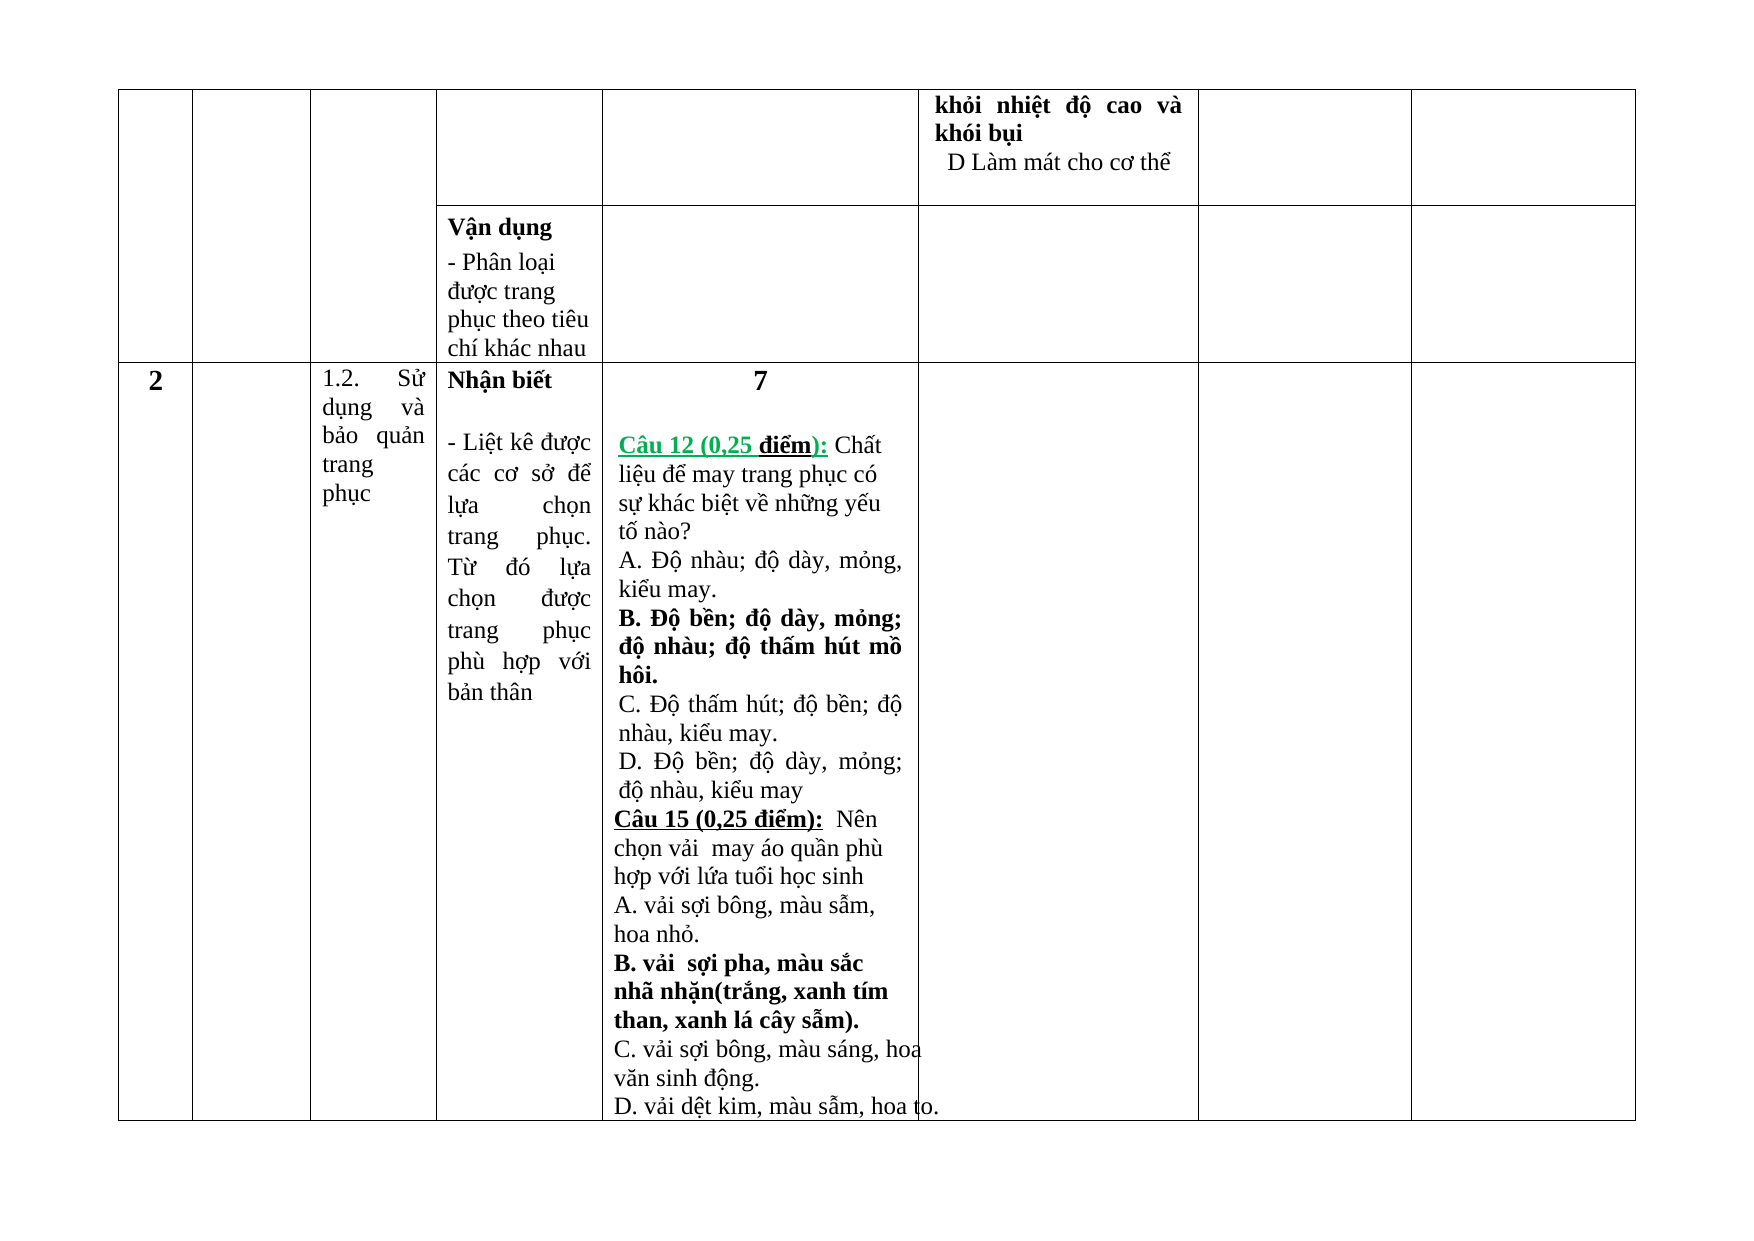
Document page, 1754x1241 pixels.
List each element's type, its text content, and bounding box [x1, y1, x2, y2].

table_cell [1199, 90, 1411, 205]
table_cell [1412, 206, 1635, 362]
table_cell [1412, 363, 1635, 1120]
table_cell [603, 206, 918, 362]
table_cell 2 [119, 363, 192, 1120]
table_cell [919, 206, 1198, 362]
table_cell [919, 363, 1198, 1120]
table_cell [193, 363, 310, 1120]
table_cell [919, 90, 1198, 205]
table_cell [1199, 206, 1411, 362]
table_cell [311, 363, 436, 1120]
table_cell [437, 363, 602, 1120]
table_cell [1199, 363, 1411, 1120]
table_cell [437, 90, 602, 205]
table_cell [1412, 90, 1635, 205]
table_cell [603, 90, 918, 205]
table_cell Vận dụng - Phân loại được trang phục theo tiêu chí khác nhau [437, 206, 602, 362]
